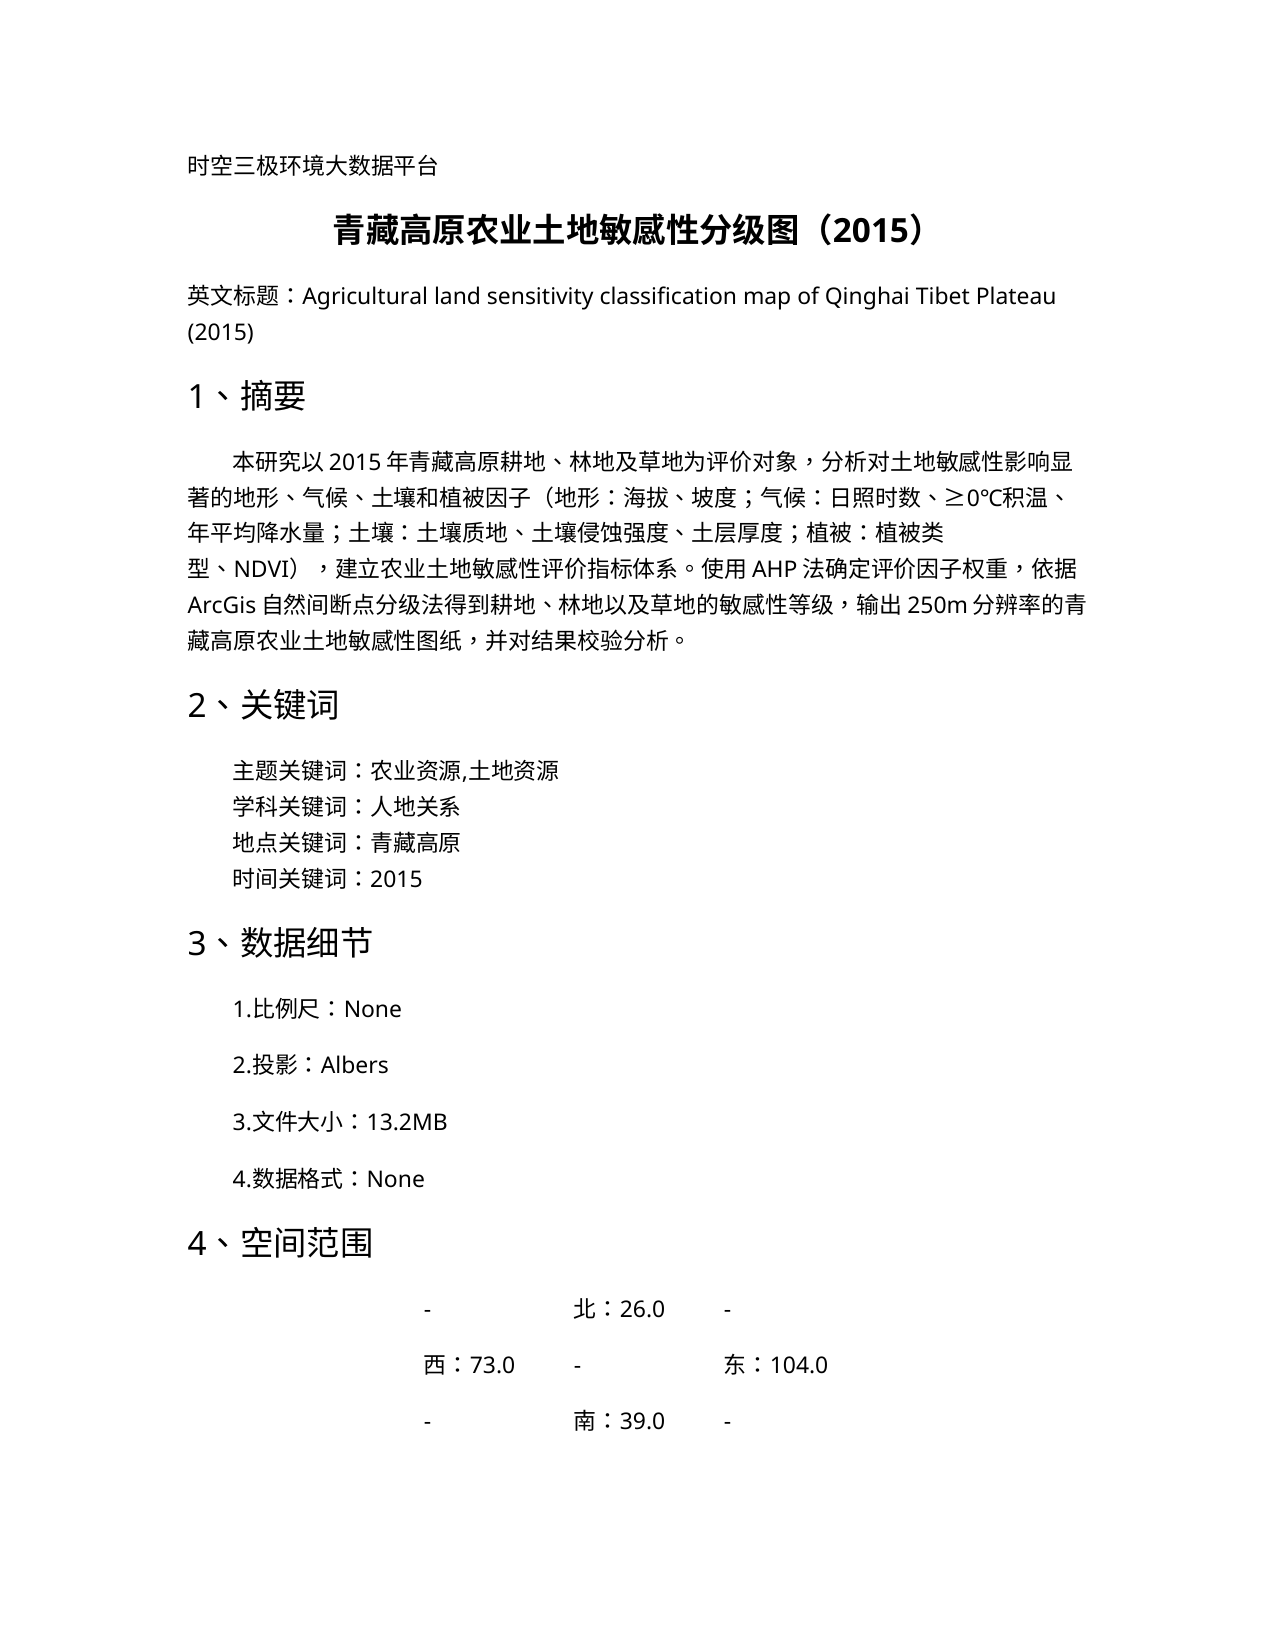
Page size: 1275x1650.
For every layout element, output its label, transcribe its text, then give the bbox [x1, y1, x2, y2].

text 3.文件大小：13.2MB [232, 1106, 1087, 1137]
table_cell 西：73.0 [413, 1349, 562, 1404]
text 时空三极环境大数据平台 [187, 150, 1087, 181]
text 1、摘要 [187, 372, 1087, 418]
table_header 北：26.0 [563, 1293, 712, 1349]
text 青藏高原农业土地敏感性分级图（2015） [187, 207, 1087, 252]
text 2.投影：Albers [232, 1049, 1087, 1081]
text 主题关键词：农业资源,土地资源 学科关键词：人地关系 地点关键词：青藏高原 时间关键词：2015 [232, 755, 1087, 894]
text 英文标题：Agricultural land sensitivity classification map of Qinghai Tibet Plateau (2015) [187, 280, 1087, 347]
table_header - [713, 1293, 862, 1349]
text 4.数据格式：None [232, 1163, 1087, 1194]
table_cell 南：39.0 [563, 1405, 712, 1461]
text 3、数据细节 [187, 919, 1087, 965]
table_cell - [563, 1349, 712, 1404]
text 1.比例尺：None [232, 993, 1087, 1024]
table_cell - [413, 1405, 562, 1461]
table_header - [413, 1293, 562, 1349]
text 2、关键词 [187, 682, 1087, 727]
text 本研究以2015年青藏高原耕地、林地及草地为评价对象，分析对土地敏感性影响显著的地形、气候、土壤和植被因子（地形：海拔、坡度；气候：日照时数、≥0℃积温、年平均降水量；土壤：土壤质地、土壤侵蚀强度、土层厚度；植被：植被类型、NDVI），建立农业土地敏感性评价指标体系。使用AHP法确定评价因子权重，依据ArcGis自然间断点分级法得到耕地、林地以及草地的敏感性等级，输出250m分辨率的青藏高原农业土地敏感性图纸，并对结果校验分析。 [187, 446, 1087, 656]
text 4、空间范围 [187, 1220, 1087, 1265]
table_cell 东：104.0 [713, 1349, 862, 1404]
table_cell - [713, 1405, 862, 1461]
